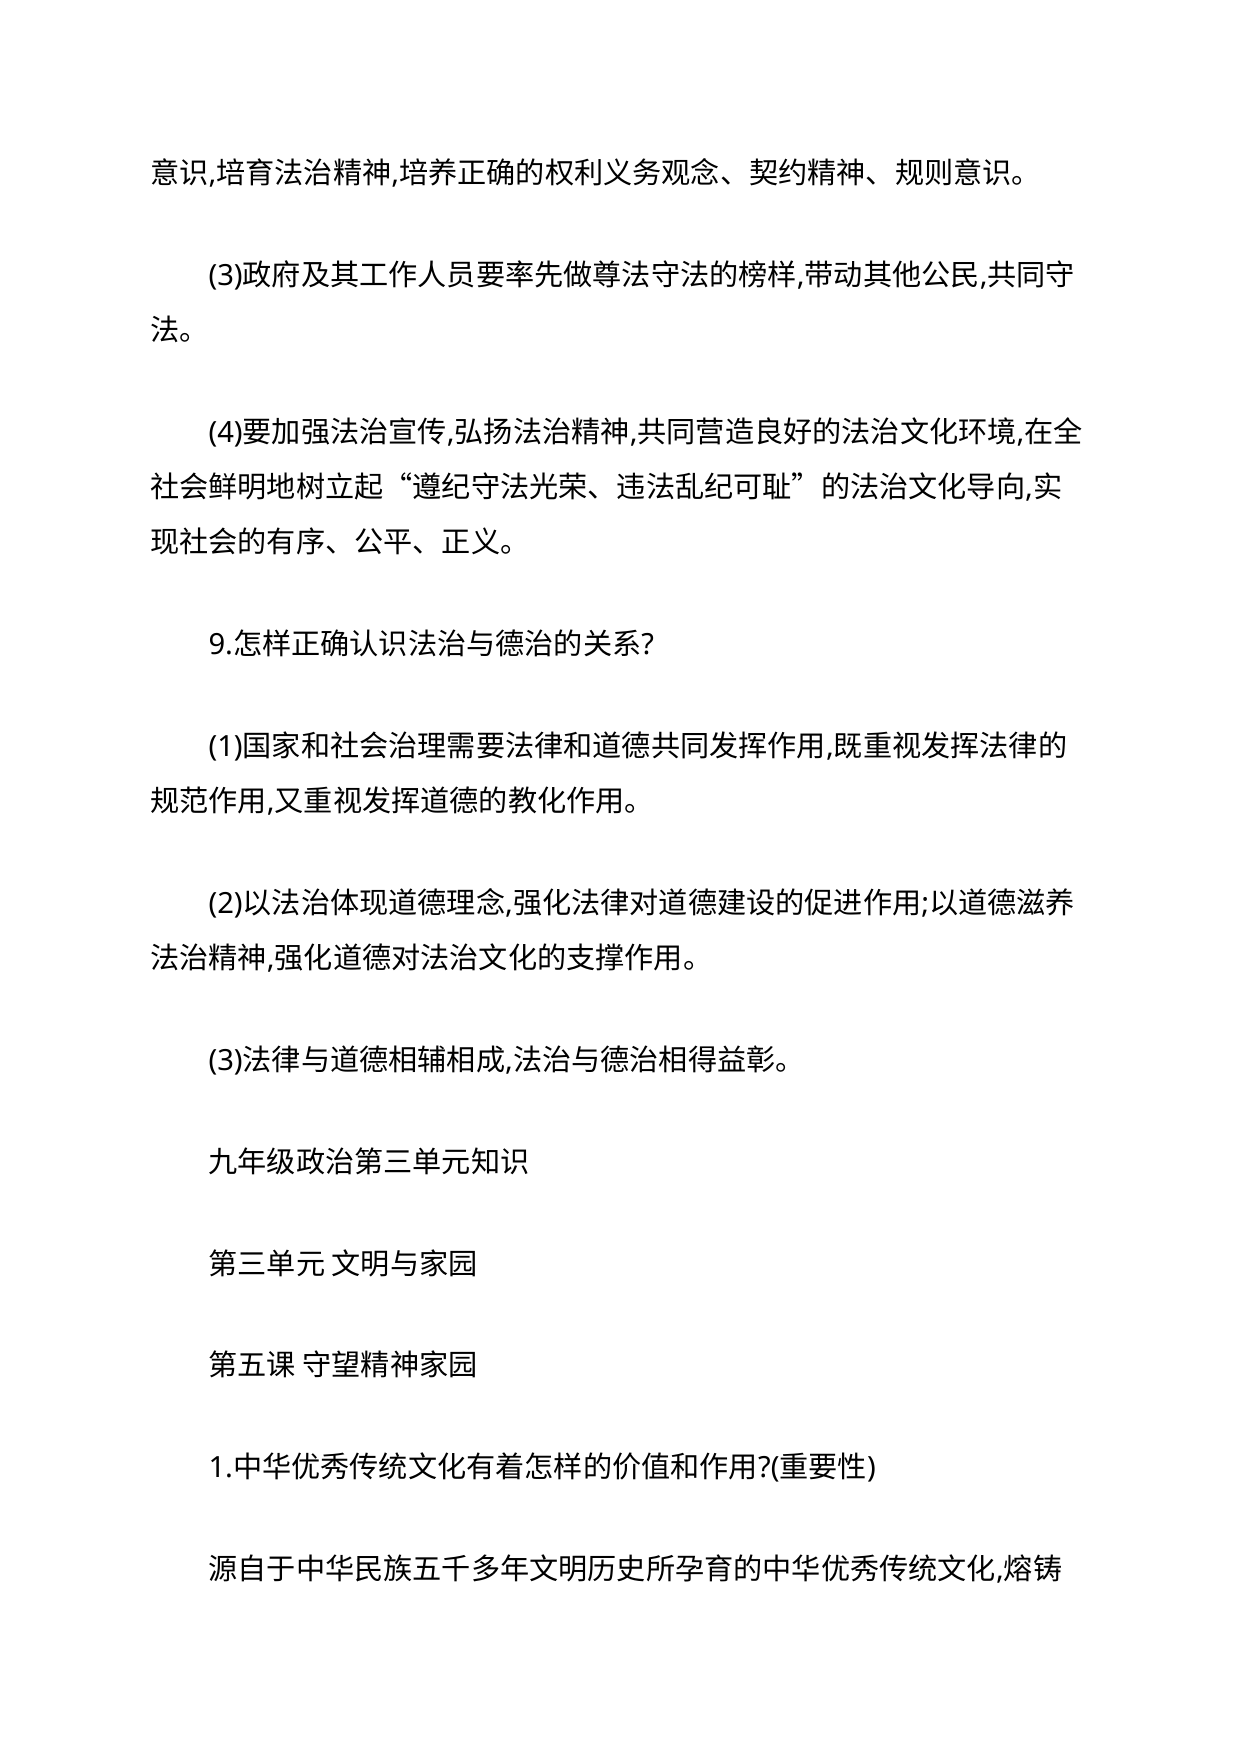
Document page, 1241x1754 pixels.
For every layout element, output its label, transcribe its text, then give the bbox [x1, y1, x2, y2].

text (4)要加强法治宣传,弘扬法治精神,共同营造良好的法治文化环境,在全社会鲜明地树立起“遵纪守法光荣、违法乱纪可耻”的法治文化导向,实现社会的有序、公平、正义。 [150, 409, 1090, 561]
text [150, 150, 1090, 192]
text (2)以法治体现道德理念,强化法律对道德建设的促进作用;以道德滋养法治精神,强化道德对法治文化的支撑作用。 [150, 879, 1090, 977]
text 九年级政治第三单元知识 [150, 1138, 1090, 1181]
text 第三单元 文明与家园 [150, 1240, 1090, 1282]
text (1)国家和社会治理需要法律和道德共同发挥作用,既重视发挥法律的规范作用,又重视发挥道德的教化作用。 [150, 722, 1090, 820]
text 1.中华优秀传统文化有着怎样的价值和作用?(重要性) [150, 1444, 1090, 1486]
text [150, 1546, 1090, 1588]
text 第五课 守望精神家园 [150, 1342, 1090, 1384]
text (3)法律与道德相辅相成,法治与德治相得益彰。 [150, 1036, 1090, 1079]
text (3)政府及其工作人员要率先做尊法守法的榜样,带动其他公民,共同守法。 [150, 252, 1090, 349]
text 9.怎样正确认识法治与德治的关系? [150, 621, 1090, 663]
